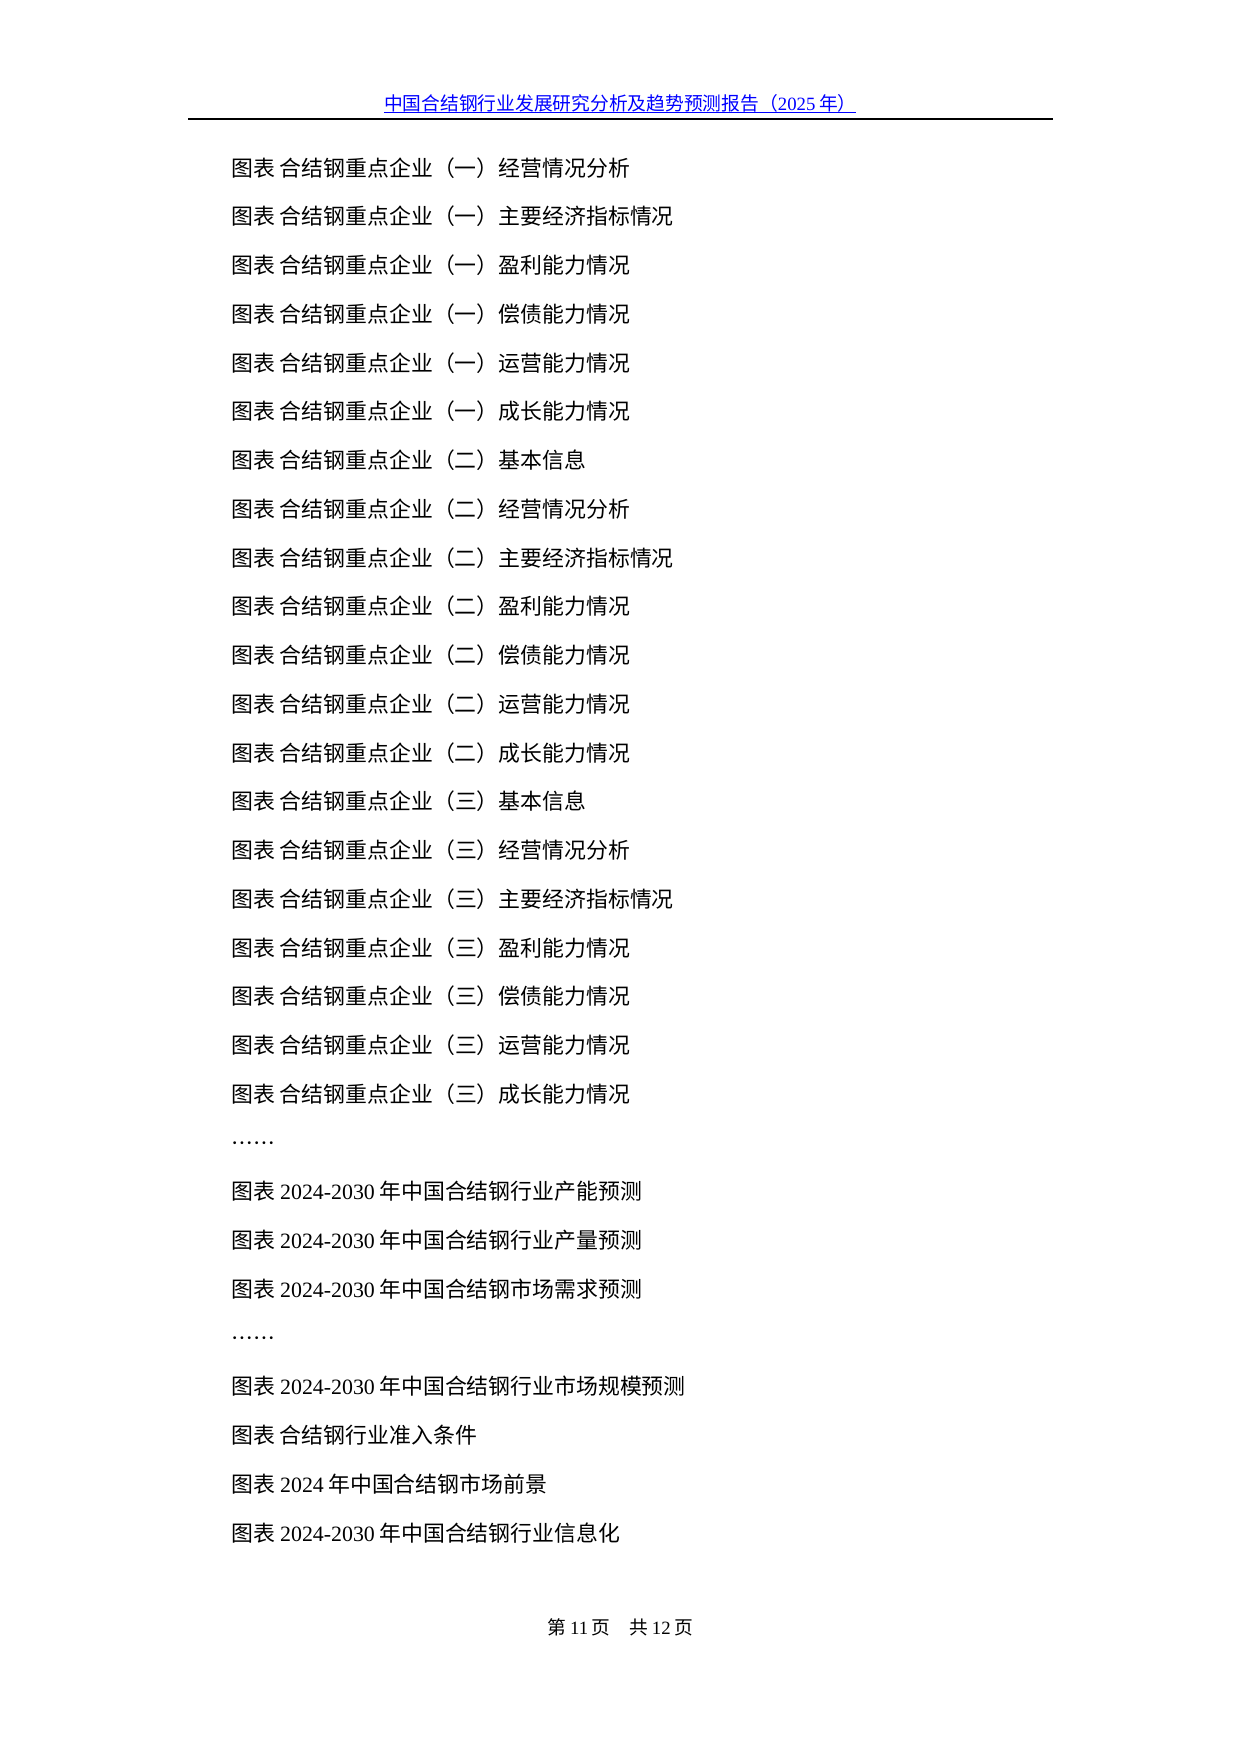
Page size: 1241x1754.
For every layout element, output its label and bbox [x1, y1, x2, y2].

text [187, 150, 1053, 1548]
